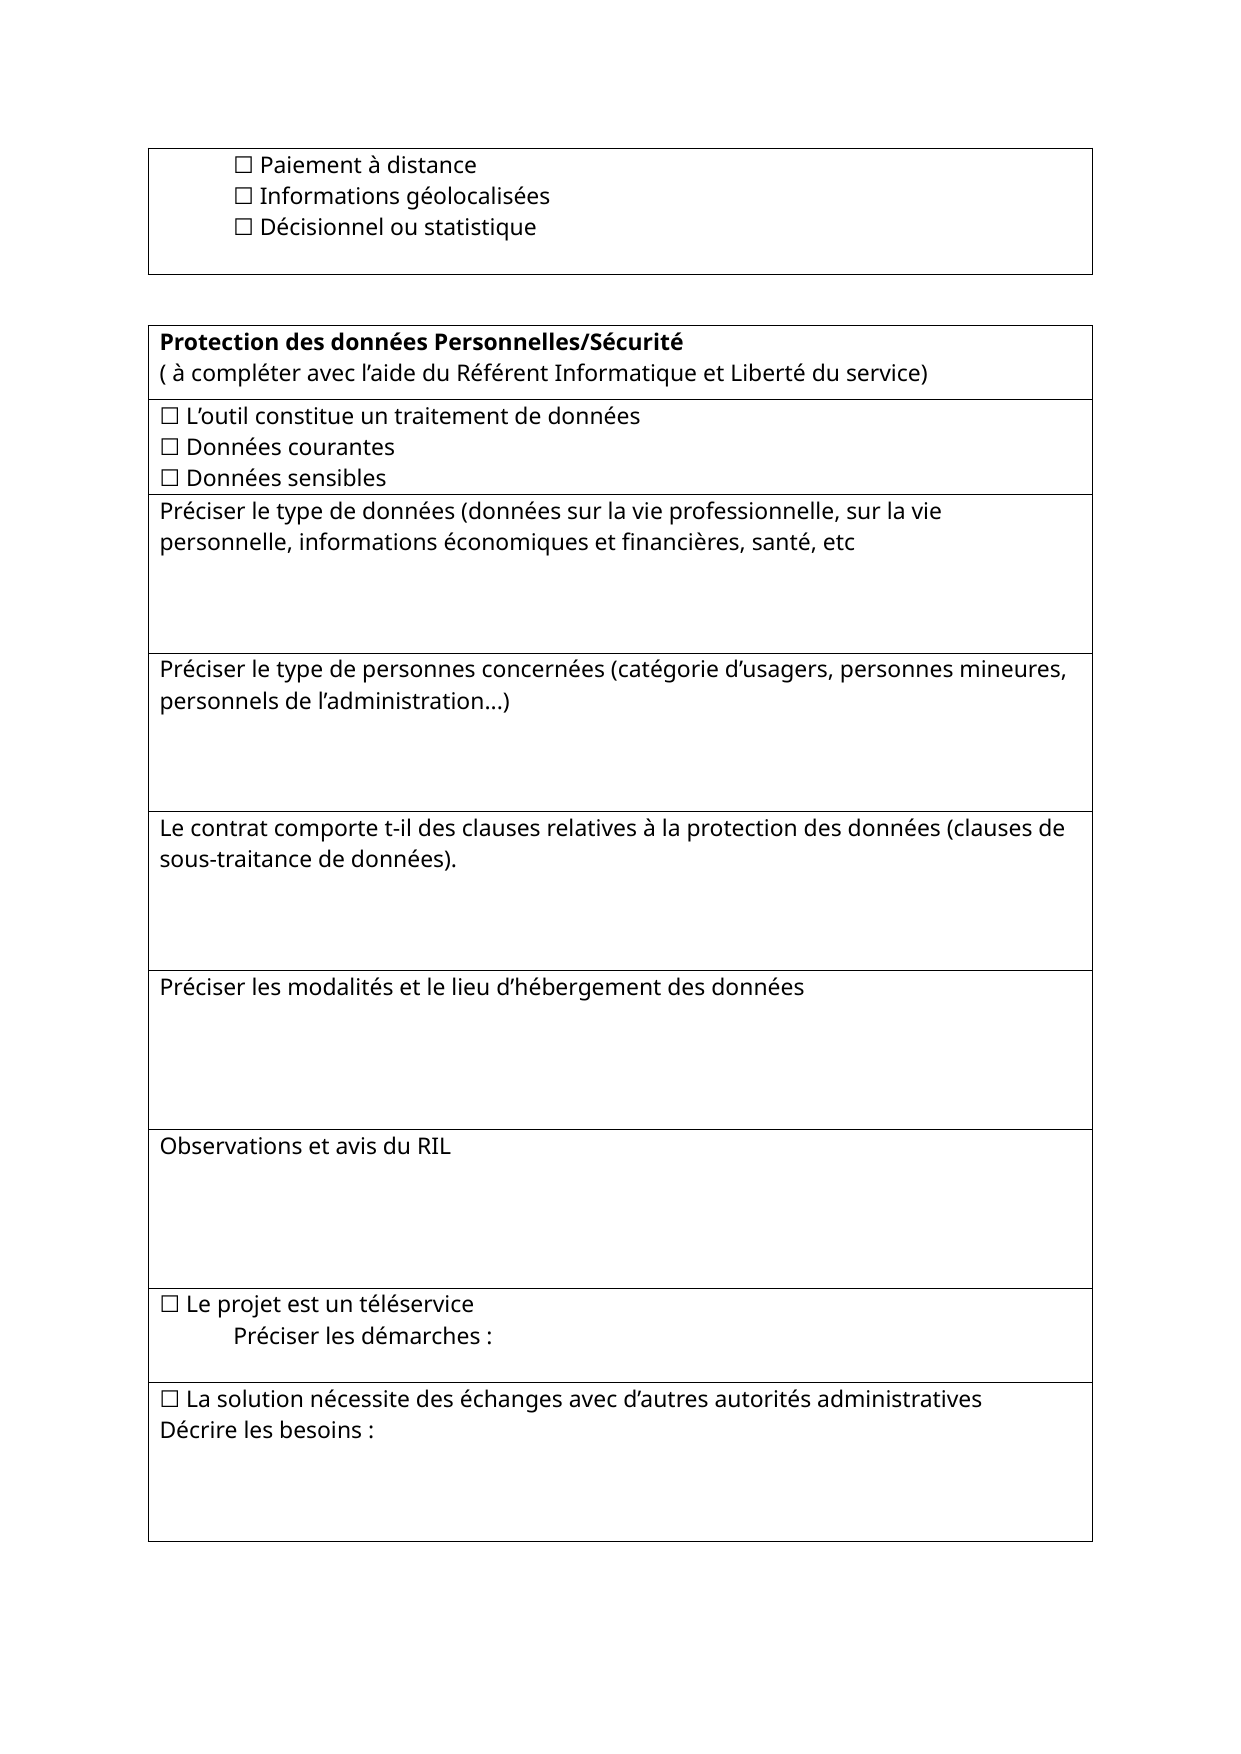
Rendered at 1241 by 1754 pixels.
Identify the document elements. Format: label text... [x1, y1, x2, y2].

table_cell Préciser les modalités et le lieu d’hébergement des données [149, 971, 1092, 1129]
table_cell Préciser le type de personnes concernées (catégorie d’usagers, personnes mineures, personnels de l’administration...) [149, 654, 1092, 811]
table_cell Le contrat comporte t-il des clauses relatives à la protection des données (clauses de sous-traitance de données). [149, 812, 1092, 970]
table_cell Le projet est un téléservice Préciser les démarches : [149, 1289, 1092, 1382]
table_cell La solution nécessite des échanges avec d’autres autorités administratives Décrire les besoins : [149, 1383, 1092, 1541]
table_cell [149, 149, 1092, 274]
table_cell Préciser le type de données (données sur la vie professionnelle, sur la vie personnelle, informations économiques et financières, santé, etc [149, 495, 1092, 652]
table_cell Observations et avis du RIL [149, 1130, 1092, 1287]
table_cell L’outil constitue un traitement de données Données courantes Données sensibles [149, 400, 1092, 494]
table_header Protection des données Personnelles/Sécurité ( à compléter avec l’aide du Référent Informatique et Liberté du service) [149, 326, 1092, 399]
